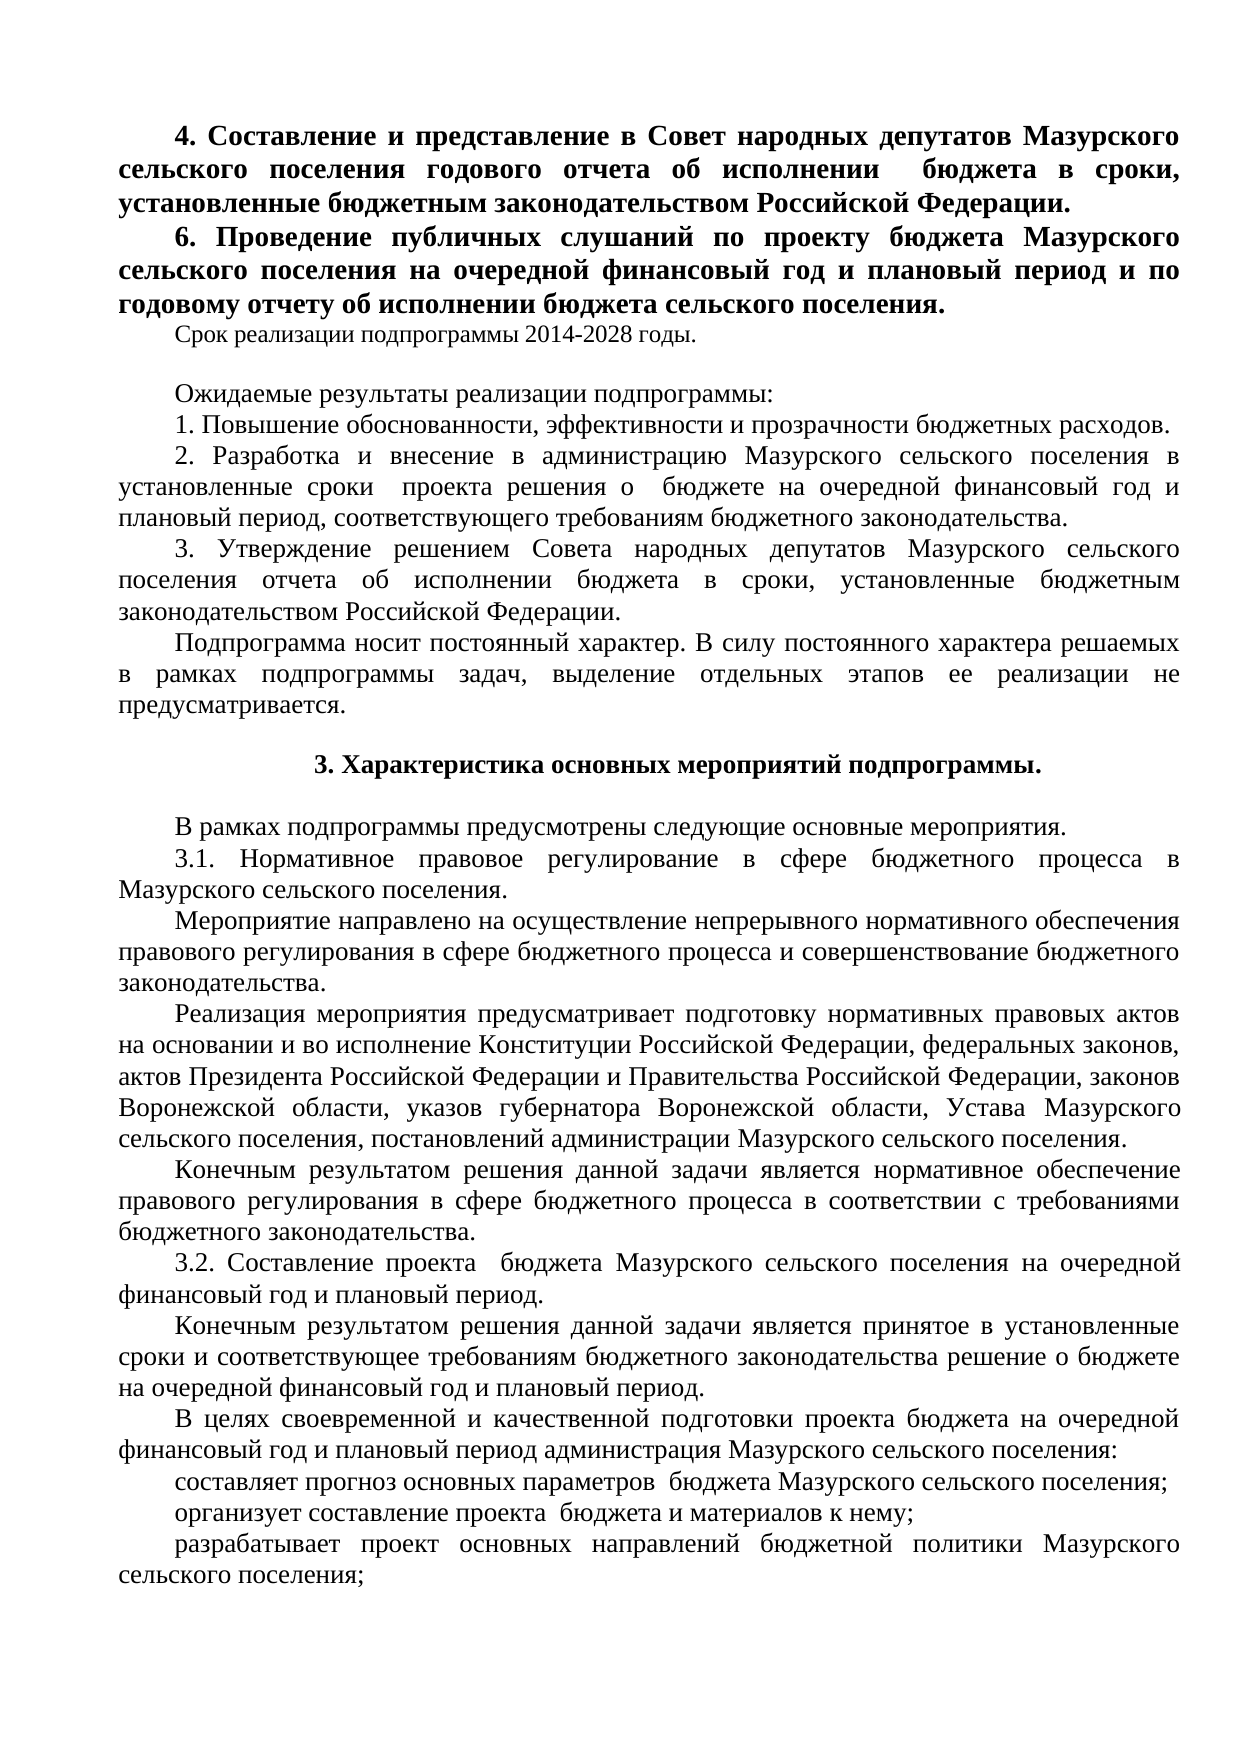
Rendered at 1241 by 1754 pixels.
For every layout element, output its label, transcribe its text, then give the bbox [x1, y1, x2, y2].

text 2. Разработка и внесение в администрацию Мазурского сельского поселения в установленные сроки проекта решения о бюджете на очередной финансовый год и плановый период, соответствующего требованиям бюджетного законодательства. [118, 439, 1181, 532]
text 3. Утверждение решением Совета народных депутатов Мазурского сельского поселения отчета об исполнении бюджета в сроки, установленные бюджетным законодательством Российской Федерации. [118, 532, 1181, 626]
text Мероприятие направлено на осуществление непрерывного нормативного обеспечения правового регулирования в сфере бюджетного процесса и совершенствование бюджетного законодательства. [118, 904, 1181, 997]
text разрабатывает проект основных направлений бюджетной политики Мазурского сельского поселения; [118, 1527, 1181, 1589]
text 4. Составление и представление в Совет народных депутатов Мазурского сельского поселения годового отчета об исполнении бюджета в сроки, установленные бюджетным законодательством Российской Федерации. [118, 118, 1181, 219]
text составляет прогноз основных параметров бюджета Мазурского сельского поселения; [118, 1464, 1181, 1496]
text Ожидаемые результаты реализации подпрограммы: [118, 377, 1181, 408]
text Конечным результатом решения данной задачи является принятое в установленные сроки и соответствующее требованиям бюджетного законодательства решение о бюджете на очередной финансовый год и плановый период. [118, 1309, 1181, 1402]
text Конечным результатом решения данной задачи является нормативное обеспечение правового регулирования в сфере бюджетного процесса в соответствии с требованиями бюджетного законодательства. [118, 1153, 1181, 1247]
text 1. Повышение обоснованности, эффективности и прозрачности бюджетных расходов. [118, 408, 1181, 439]
text 3.2. Составление проекта бюджета Мазурского сельского поселения на очередной финансовый год и плановый период. [118, 1247, 1181, 1309]
text 6. Проведение публичных слушаний по проекту бюджета Мазурского сельского поселения на очередной финансовый год и плановый период и по годовому отчету об исполнении бюджета сельского поселения. [118, 219, 1181, 319]
text организует составление проекта бюджета и материалов к нему; [118, 1496, 1181, 1527]
text Срок реализации подпрограммы 2014-2028 годы. [118, 319, 1181, 348]
text 3. Характеристика основных мероприятий подпрограммы. [118, 748, 1181, 779]
text Реализация мероприятия предусматривает подготовку нормативных правовых актов на основании и во исполнение Конституции Российской Федерации, федеральных законов, актов Президента Российской Федерации и Правительства Российской Федерации, законов Воронежской области, указов губернатора Воронежской области, Устава Мазурского сельского поселения, постановлений администрации Мазурского сельского поселения. [118, 997, 1181, 1153]
text В рамках подпрограммы предусмотрены следующие основные мероприятия. [118, 811, 1181, 842]
text В целях своевременной и качественной подготовки проекта бюджета на очередной финансовый год и плановый период администрация Мазурского сельского поселения: [118, 1402, 1181, 1464]
text 3.1. Нормативное правовое регулирование в сфере бюджетного процесса в Мазурского сельского поселения. [118, 842, 1181, 904]
text Подпрограмма носит постоянный характер. В силу постоянного характера решаемых в рамках подпрограммы задач, выделение отдельных этапов ее реализации не предусматривается. [118, 626, 1181, 719]
